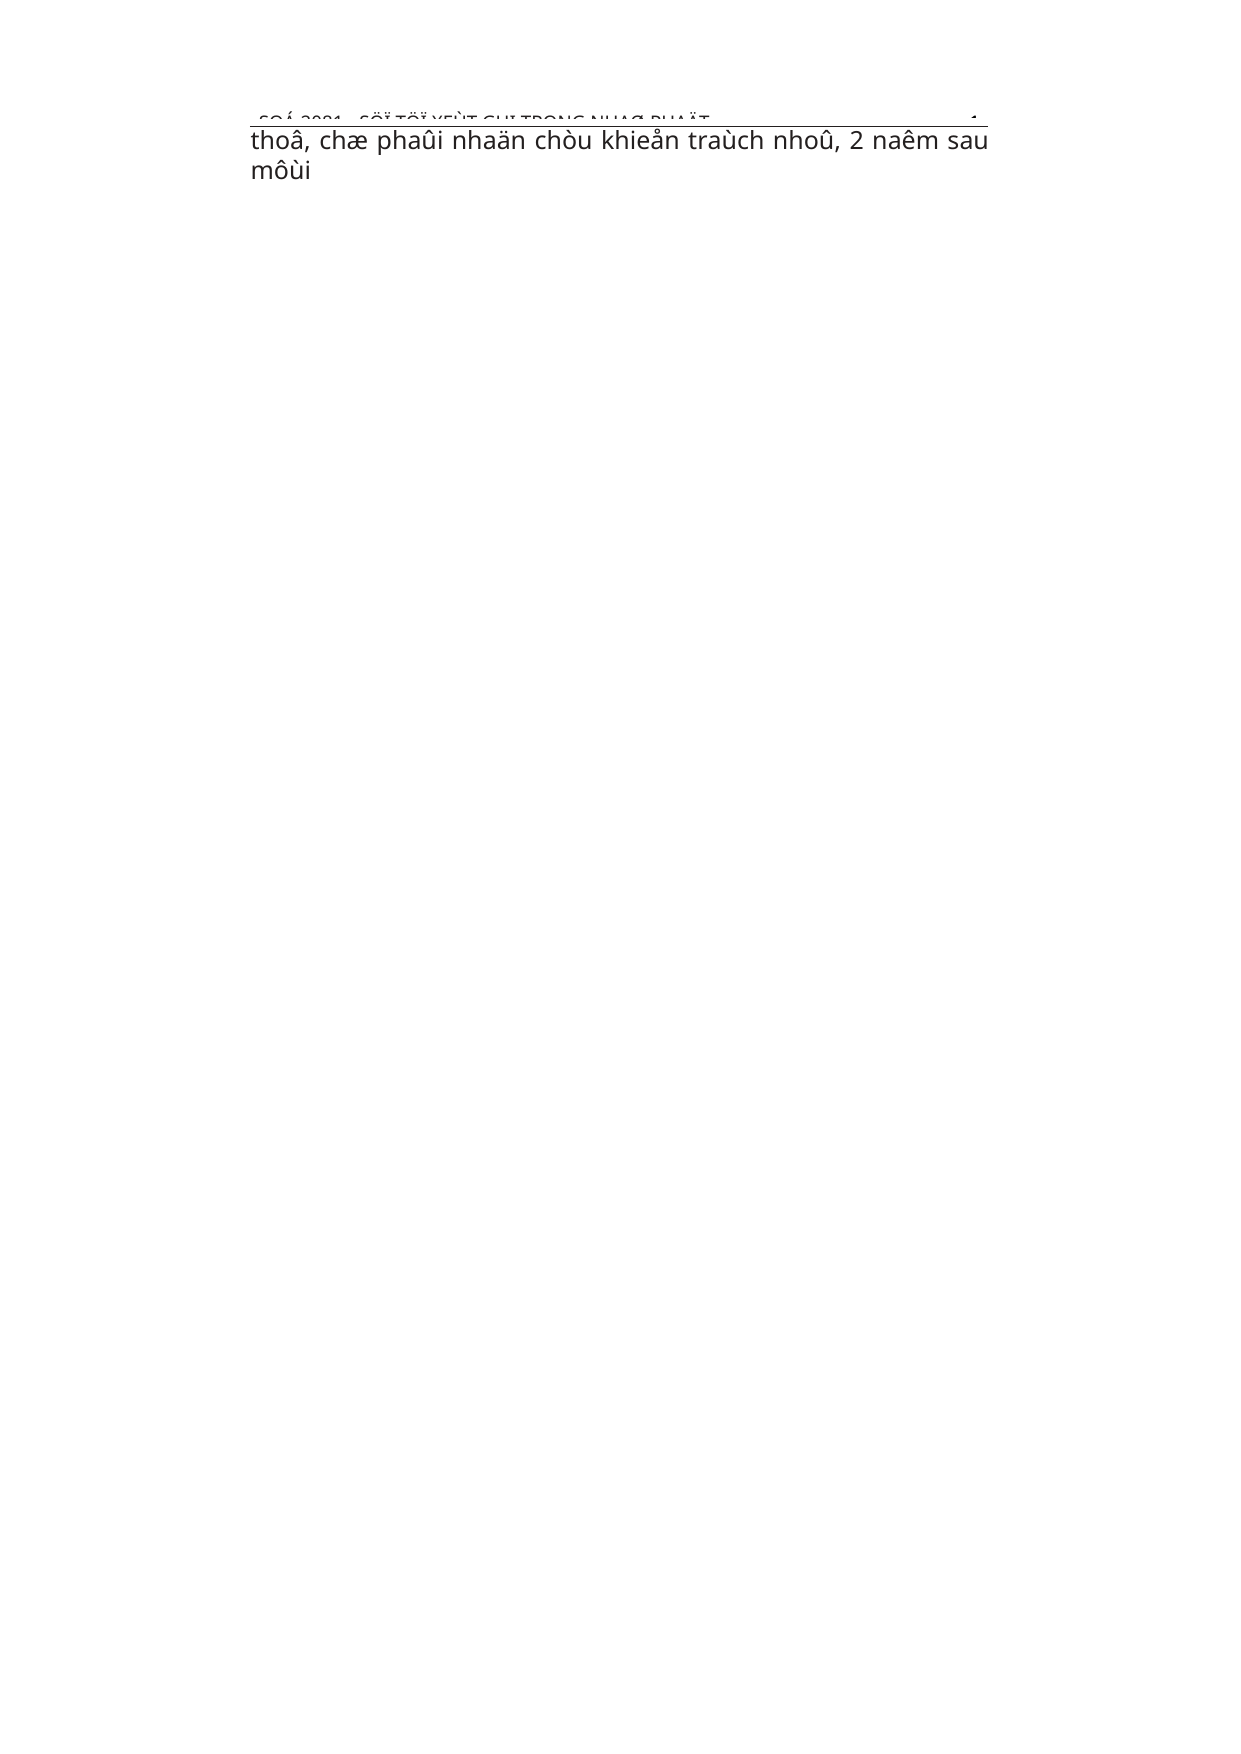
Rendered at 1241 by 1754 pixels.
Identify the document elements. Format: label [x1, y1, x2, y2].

text [250, 125, 990, 187]
